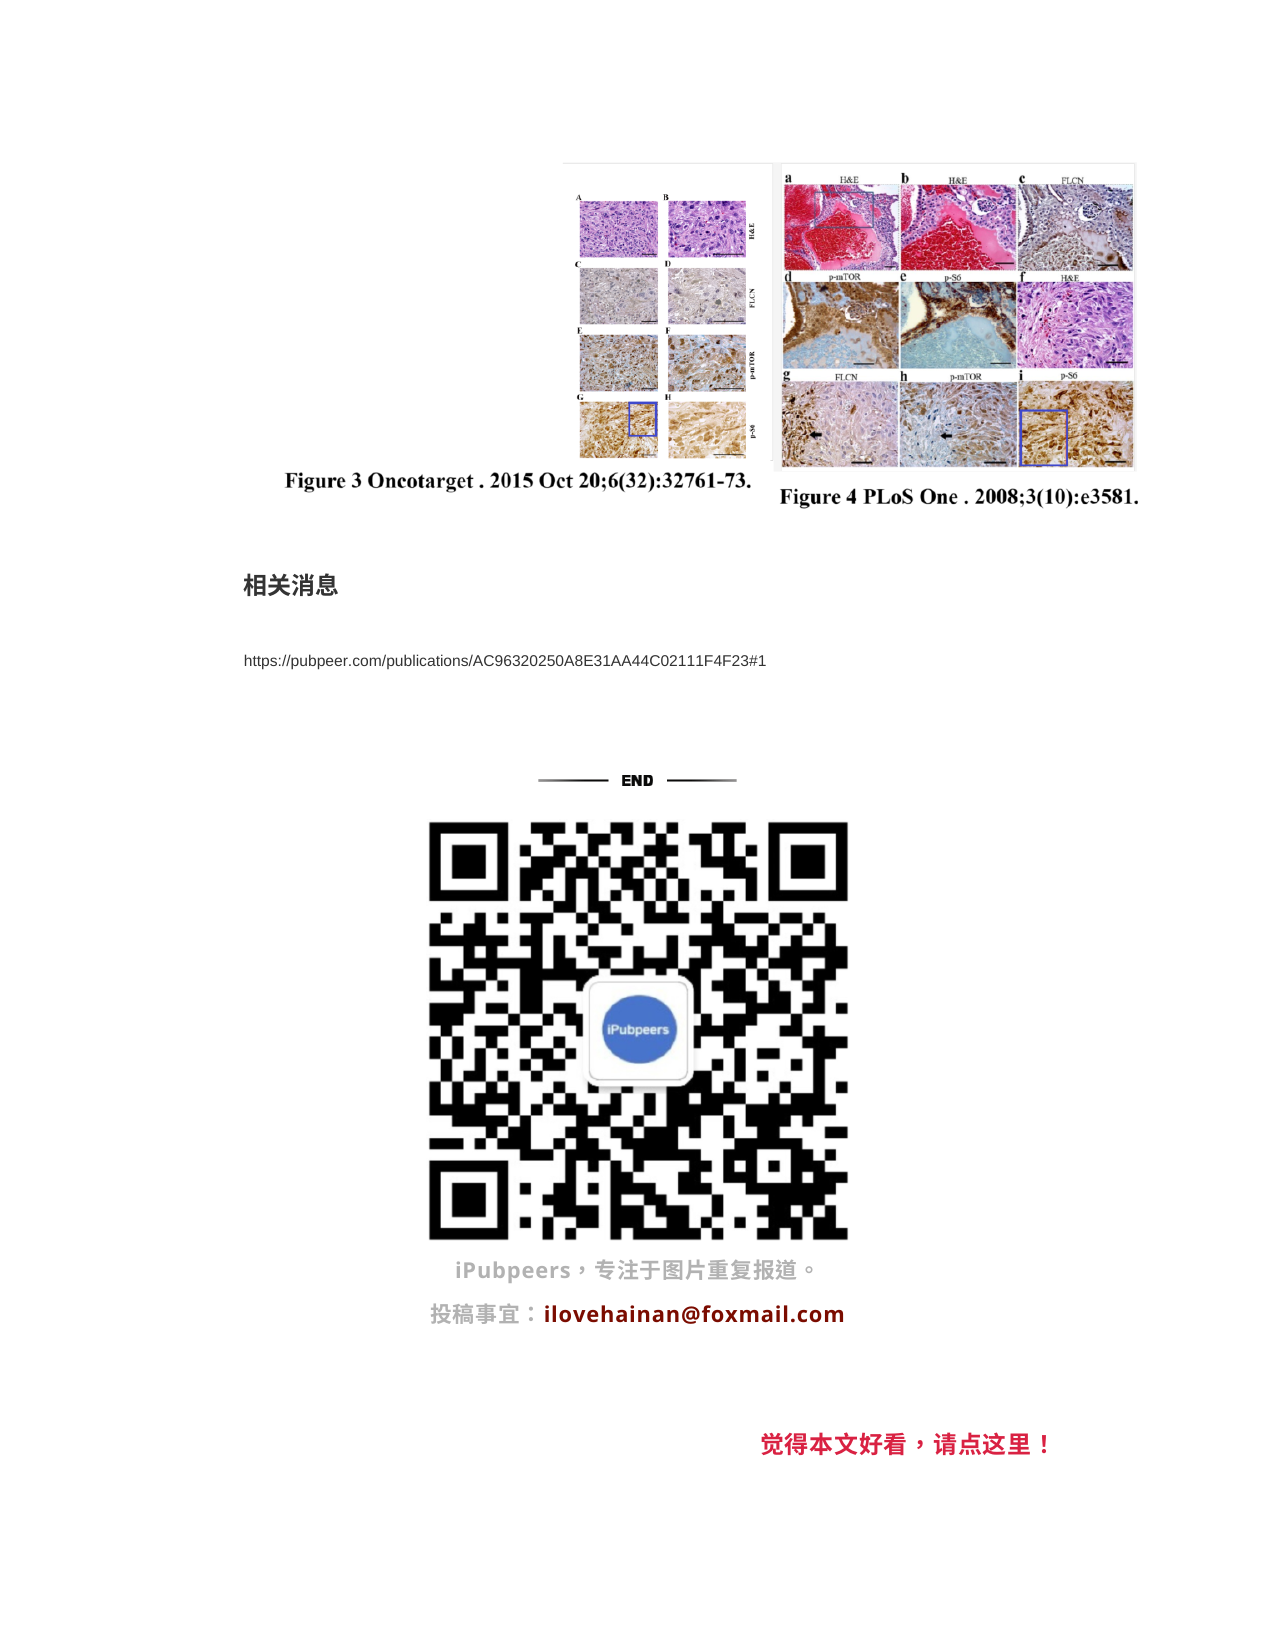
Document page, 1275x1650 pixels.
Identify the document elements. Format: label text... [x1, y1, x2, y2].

text 相关消息 [244, 557, 1031, 601]
picture [538, 775, 737, 786]
text 觉得本文好看，请点这里！ [219, 1417, 1056, 1460]
text iPubpeers，专注于图片重复报道。 [219, 1242, 1056, 1285]
text https://pubpeer.com/publications/AC96320250A8E31AA44C02111F4F23#1 [244, 626, 1031, 670]
picture [426, 819, 849, 1242]
picture [262, 150, 1163, 558]
text 投稿事宜：ilovehainan@foxmail.com [219, 1285, 1056, 1329]
